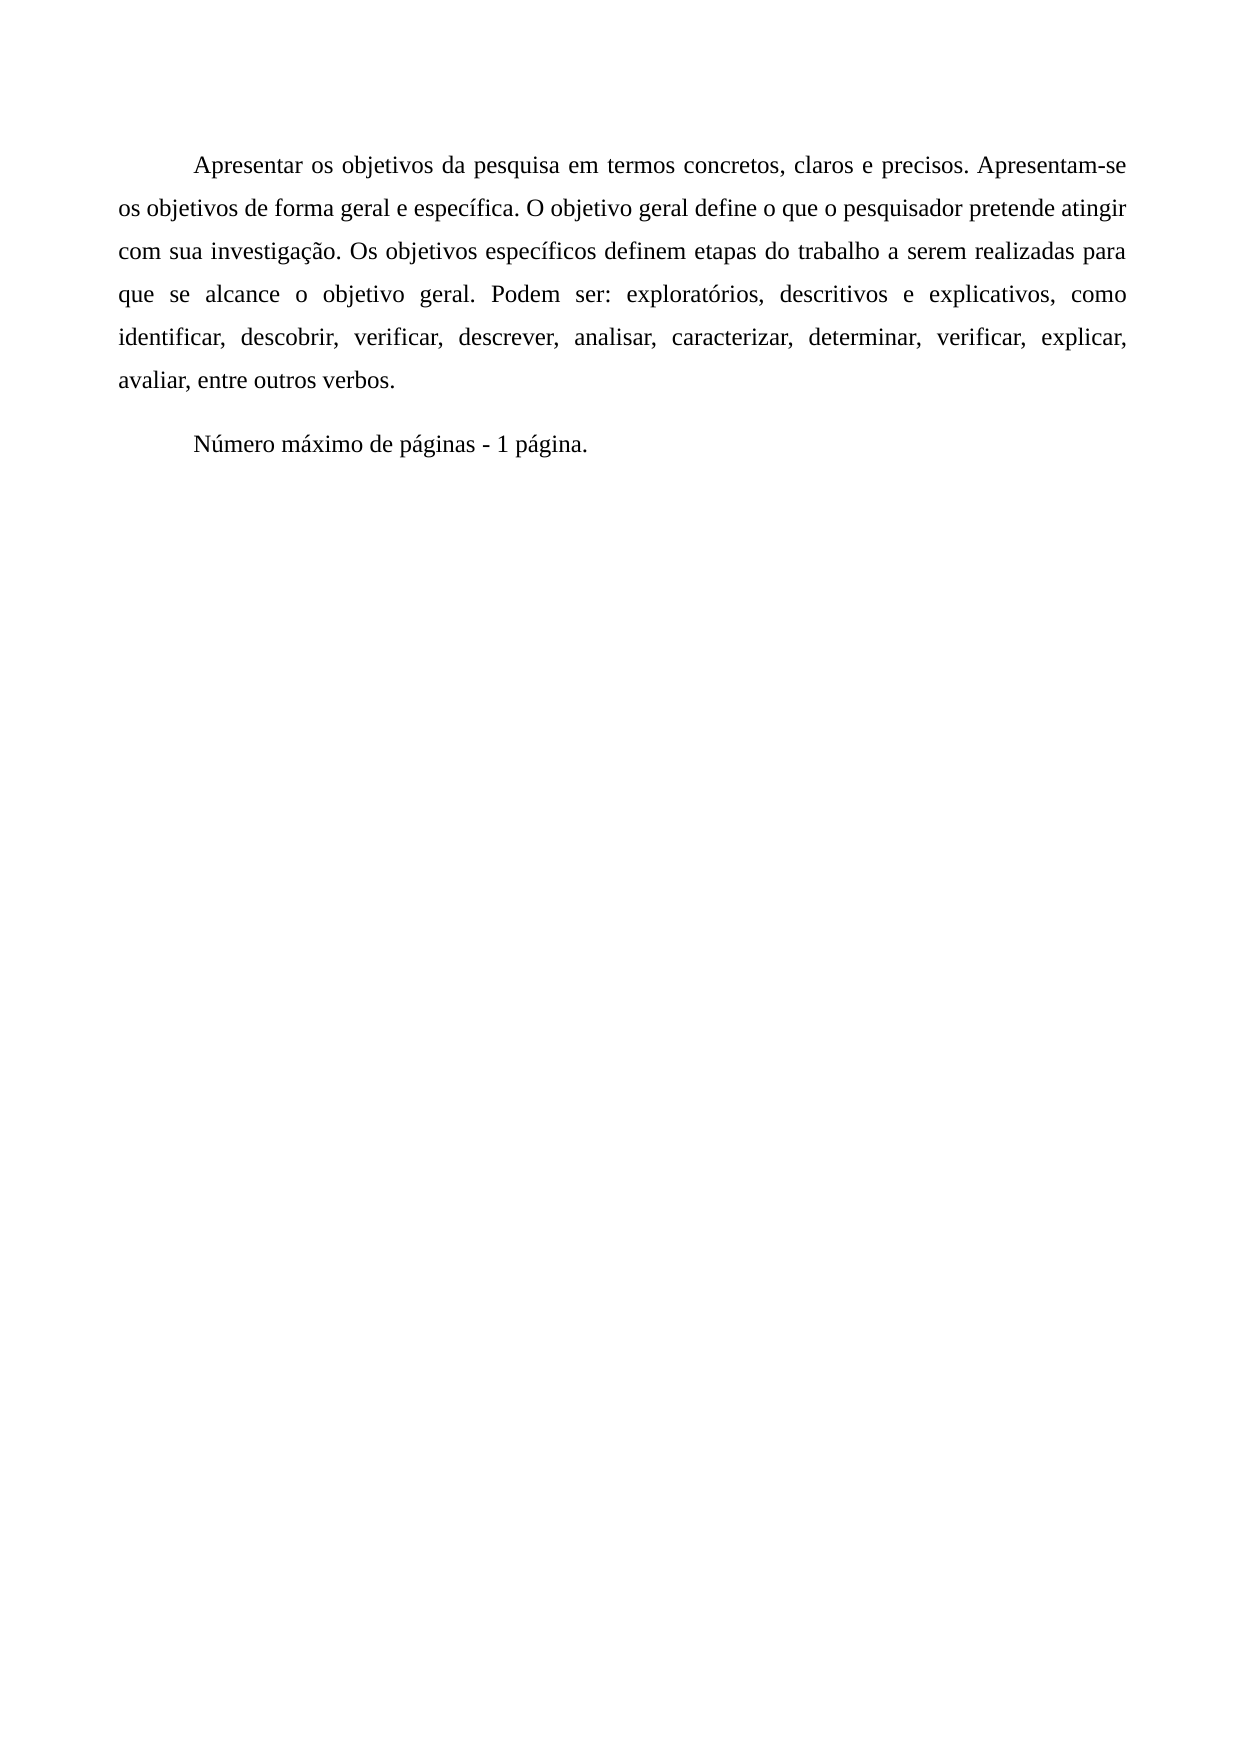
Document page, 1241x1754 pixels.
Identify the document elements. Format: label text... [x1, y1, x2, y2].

text Número máximo de páginas - 1 página. [118, 429, 1128, 458]
text Apresentar os objetivos da pesquisa em termos concretos, claros e precisos. Apresentam-se os objetivos de forma geral e específica. O objetivo geral define o que o pesquisador pretende atingir com sua investigação. Os objetivos específicos definem etapas do trabalho a serem realizadas para que se alcance o objetivo geral. Podem ser: exploratórios, descritivos e explicativos, como identificar, descobrir, verificar, descrever, analisar, caracterizar, determinar, verificar, explicar, avaliar, entre outros verbos. [118, 150, 1128, 394]
